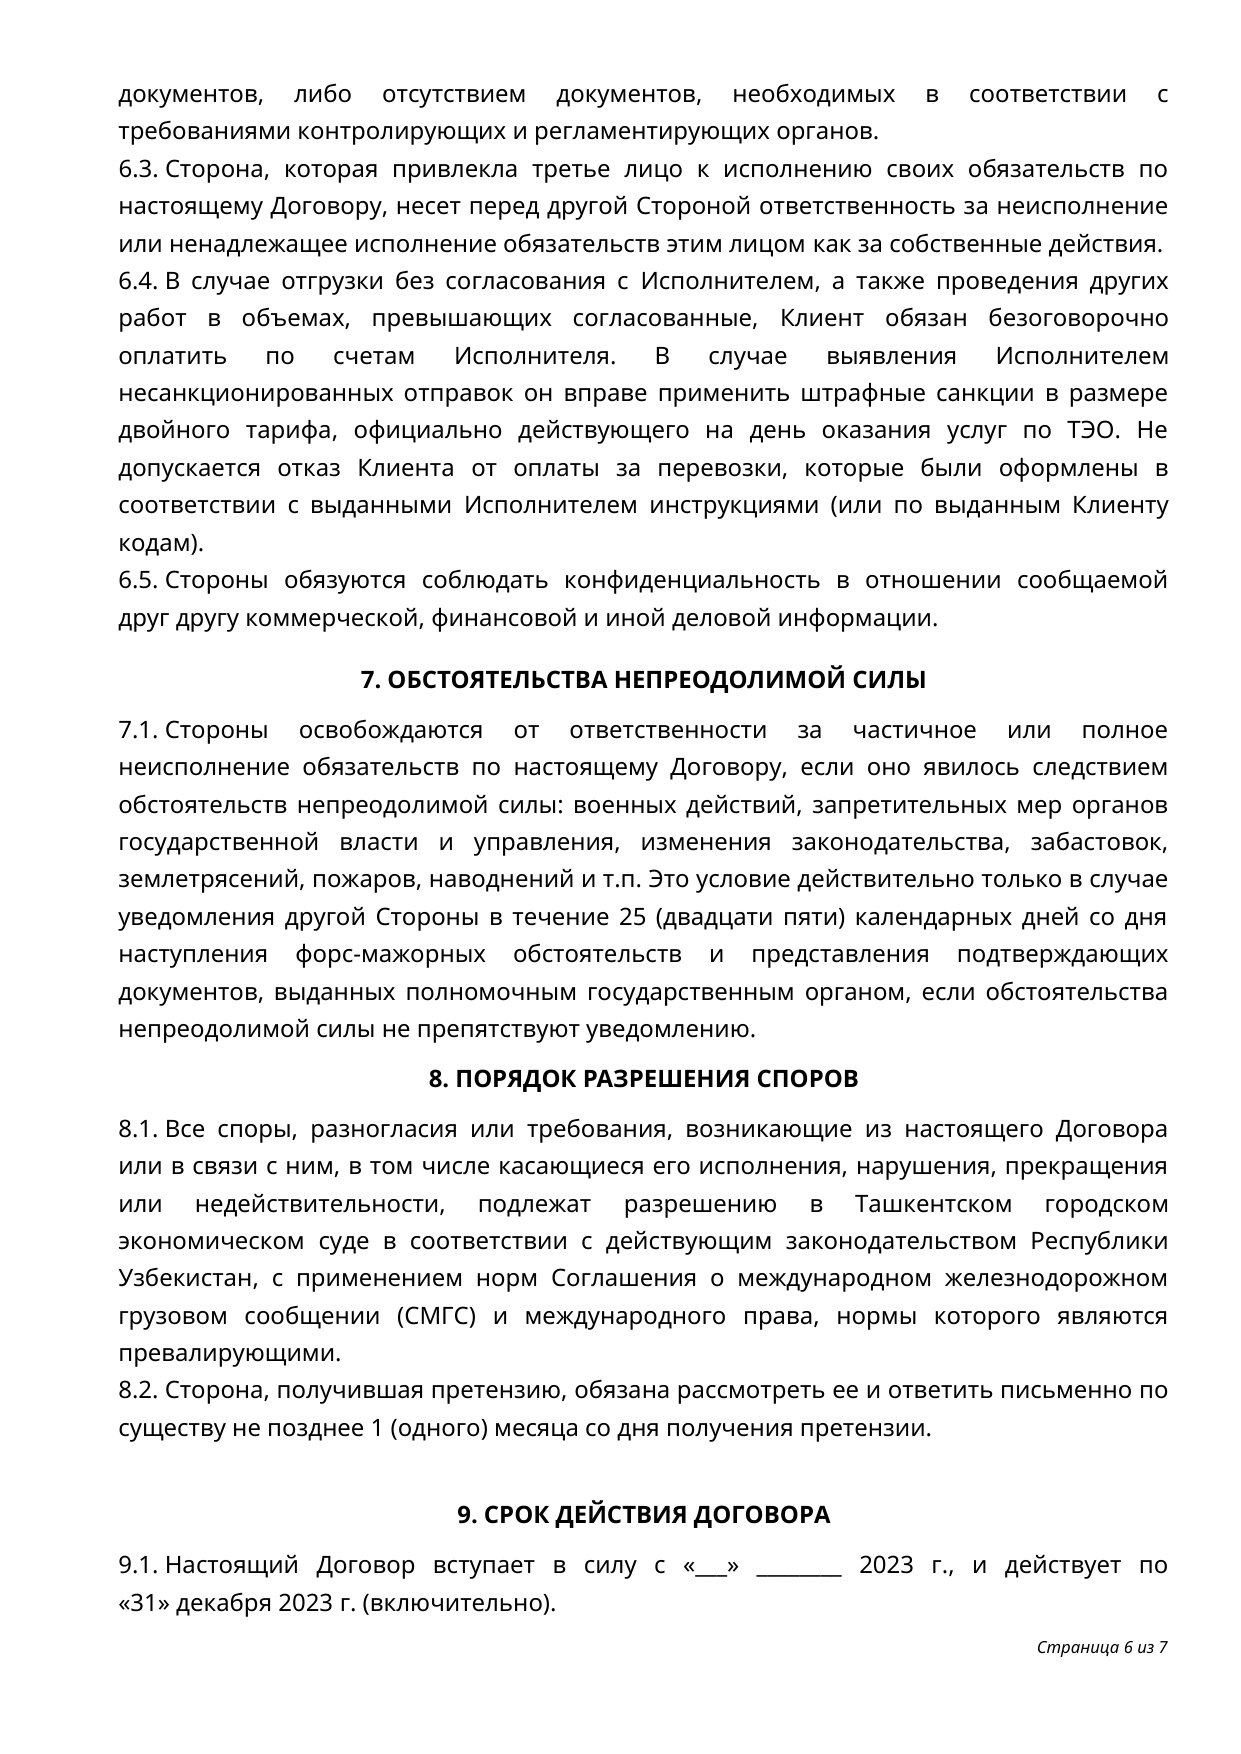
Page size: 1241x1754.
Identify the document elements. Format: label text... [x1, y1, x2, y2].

text 9.1. Настоящий Договор вступает в силу с «___» ________ 2023 г., и действует по «31» декабря 2023 г. (включительно). [118, 1548, 1169, 1618]
subtitle 8. ПОРЯДОК РАЗРЕШЕНИЯ СПОРОВ [118, 1062, 1169, 1094]
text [118, 77, 1169, 147]
text 6.4. В случае отгрузки без согласования с Исполнителем, а также проведения других работ в объемах, превышающих согласованные, Клиент обязан безоговорочно оплатить по счетам Исполнителя. В случае выявления Исполнителем несанкционированных отправок он вправе применить штрафные санкции в размере двойного тарифа, официально действующего на день оказания услуг по ТЭО. Не допускается отказ Клиента от оплаты за перевозки, которые были оформлены в соответствии с выданными Исполнителем инструкциями (или по выданным Клиенту кодам). [118, 264, 1169, 558]
text 9. СРОК ДЕЙСТВИЯ ДОГОВОРА [118, 1498, 1169, 1531]
text 8.1. Все споры, разногласия или требования, возникающие из настоящего Договора или в связи с ним, в том числе касающиеся его исполнения, нарушения, прекращения или недействительности, подлежат разрешению в Ташкентском городском экономическом суде в соответствии с действующим законодательством Республики Узбекистан, с применением норм Соглашения о международном железнодорожном грузовом сообщении (СМГС) и международного права, нормы которого являются превалирующими. [118, 1112, 1169, 1368]
text 6.5. Стороны обязуются соблюдать конфиденциальность в отношении сообщаемой друг другу коммерческой, финансовой и иной деловой информации. [118, 563, 1169, 633]
text 8.2. Сторона, получившая претензию, обязана рассмотреть ее и ответить письменно по существу не позднее 1 (одного) месяца со дня получения претензии. [118, 1373, 1169, 1443]
text 7.1. Стороны освобождаются от ответственности за частичное или полное неисполнение обязательств по настоящему Договору, если оно явилось следствием обстоятельств непреодолимой силы: военных действий, запретительных мер органов государственной власти и управления, изменения законодательства, забастовок, землетрясений, пожаров, наводнений и т.п. Это условие действительно только в случае уведомления другой Стороны в течение 25 (двадцати пяти) календарных дней со дня наступления форс-мажорных обстоятельств и представления подтверждающих документов, выданных полномочным государственным органом, если обстоятельства непреодолимой силы не препятствуют уведомлению. [118, 713, 1169, 1044]
text 6.3. Сторона, которая привлекла третье лицо к исполнению своих обязательств по настоящему Договору, несет перед другой Стороной ответственность за неисполнение или ненадлежащее исполнение обязательств этим лицом как за собственные действия. [118, 152, 1169, 259]
subtitle 7. ОБСТОЯТЕЛЬСТВА НЕПРЕОДОЛИМОЙ СИЛЫ [118, 663, 1169, 695]
